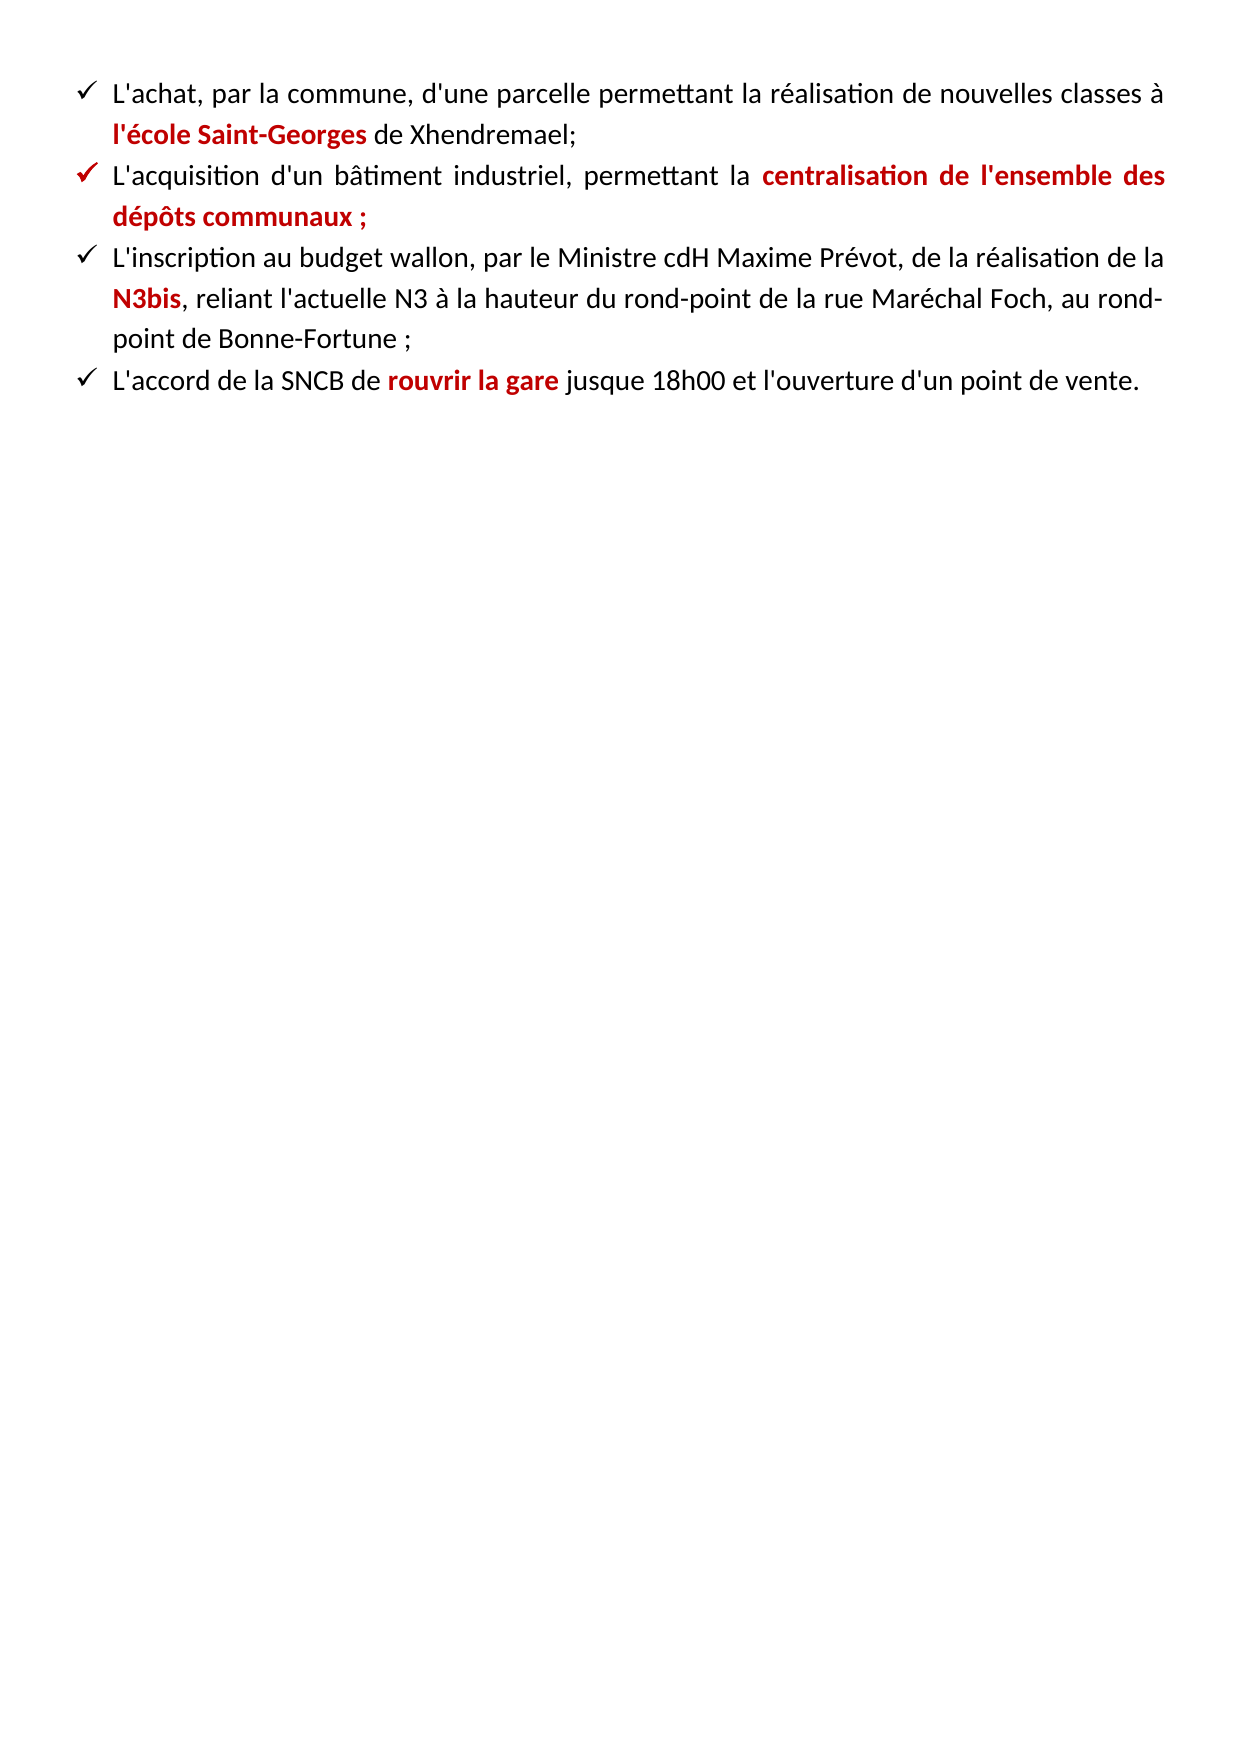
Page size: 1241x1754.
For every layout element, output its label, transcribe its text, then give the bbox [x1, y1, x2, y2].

list L'accord de la SNCB de rouvrir la gare jusque 18h00 et l'ouverture d'un point de vente. [75, 362, 1165, 397]
list L'acquisition d'un bâtiment industriel, permettant la centralisation de l'ensemble des dépôts communaux ; [75, 157, 1165, 233]
list L'inscription au budget wallon, par le Ministre cdH Maxime Prévot, de la réalisation de la N3bis, reliant l'actuelle N3 à la hauteur du rond-point de la rue Maréchal Foch, au rond-point de Bonne-Fortune ; [75, 239, 1165, 356]
list L'achat, par la commune, d'une parcelle permettant la réalisation de nouvelles classes à l'école Saint-Georges de Xhendremael; [75, 75, 1165, 152]
